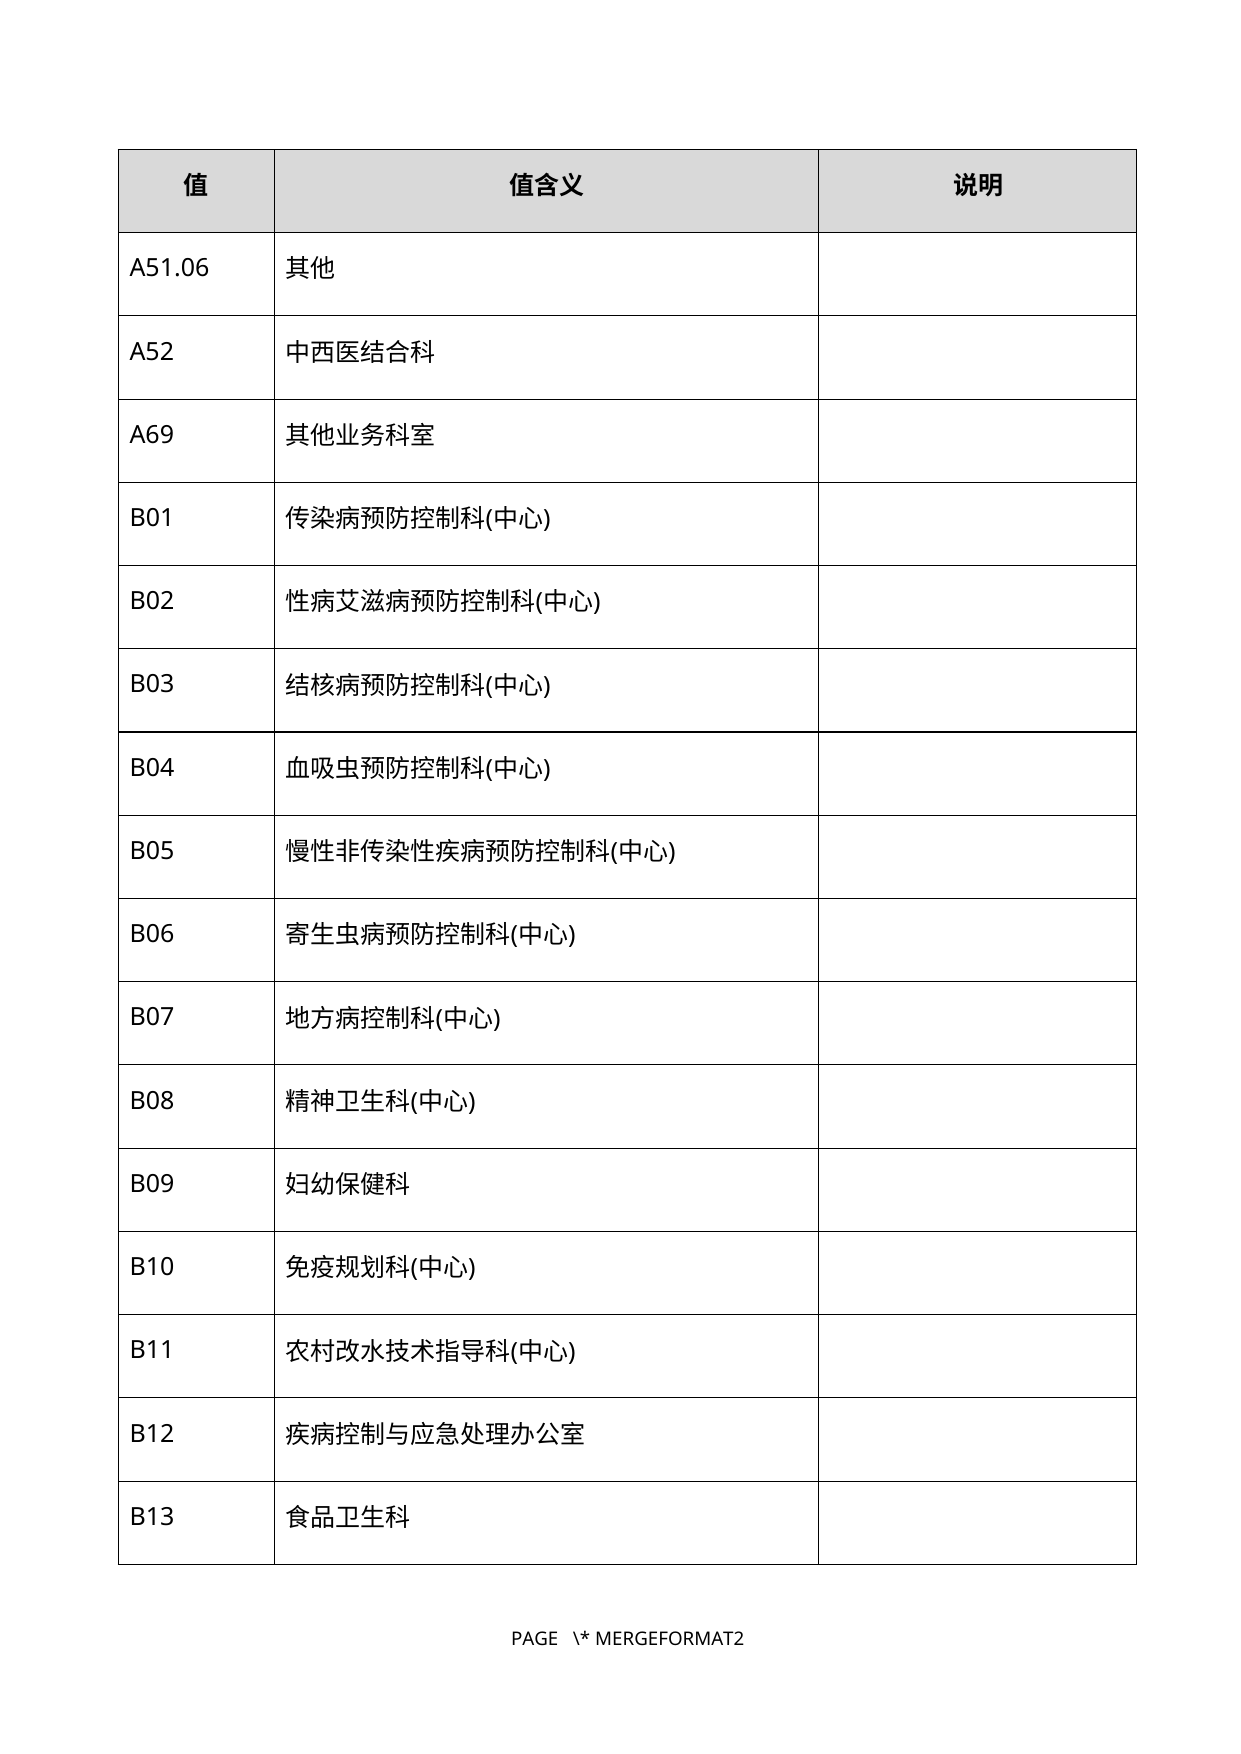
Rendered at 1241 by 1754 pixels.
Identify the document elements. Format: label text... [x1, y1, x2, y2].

table_cell 妇幼保健科 [275, 1149, 818, 1231]
table_cell B02 [119, 566, 274, 648]
table_cell 其他业务科室 [275, 400, 818, 482]
table_cell [819, 982, 1136, 1064]
table_cell [819, 1482, 1136, 1564]
table_cell [819, 400, 1136, 482]
table_cell [819, 816, 1136, 898]
table_cell B07 [119, 982, 274, 1064]
table_cell 结核病预防控制科(中心) [275, 649, 818, 731]
table_cell [819, 733, 1136, 815]
table_cell B05 [119, 816, 274, 898]
table_cell [819, 1398, 1136, 1481]
table_cell 血吸虫预防控制科(中心) [275, 733, 818, 815]
table_cell 地方病控制科(中心) [275, 982, 818, 1064]
table_cell [819, 316, 1136, 398]
table_cell [819, 899, 1136, 981]
table_cell B11 [119, 1315, 274, 1397]
table_cell [819, 233, 1136, 315]
table_cell [819, 1232, 1136, 1314]
table_cell 慢性非传染性疾病预防控制科(中心) [275, 816, 818, 898]
table_cell [819, 483, 1136, 565]
table_cell B12 [119, 1398, 274, 1481]
table_cell B08 [119, 1065, 274, 1148]
table_header 说明 [819, 150, 1136, 232]
table_cell 免疫规划科(中心) [275, 1232, 818, 1314]
table_cell B06 [119, 899, 274, 981]
table_cell 精神卫生科(中心) [275, 1065, 818, 1148]
table_cell 中西医结合科 [275, 316, 818, 398]
table_cell [819, 649, 1136, 731]
table_cell [819, 1065, 1136, 1148]
table_cell A69 [119, 400, 274, 482]
table_cell 疾病控制与应急处理办公室 [275, 1398, 818, 1481]
table_cell [819, 1315, 1136, 1397]
table_cell B13 [119, 1482, 274, 1564]
table_cell [819, 566, 1136, 648]
table_cell 性病艾滋病预防控制科(中心) [275, 566, 818, 648]
table_cell B01 [119, 483, 274, 565]
table_cell 农村改水技术指导科(中心) [275, 1315, 818, 1397]
table_header 值 [119, 150, 274, 232]
table_cell A52 [119, 316, 274, 398]
table_cell B04 [119, 733, 274, 815]
table_cell B03 [119, 649, 274, 731]
table_cell A51.06 [119, 233, 274, 315]
table_cell B09 [119, 1149, 274, 1231]
table_cell 传染病预防控制科(中心) [275, 483, 818, 565]
table_cell 食品卫生科 [275, 1482, 818, 1564]
table_cell B10 [119, 1232, 274, 1314]
table_header 值含义 [275, 150, 818, 232]
table_cell [819, 1149, 1136, 1231]
table_cell 寄生虫病预防控制科(中心) [275, 899, 818, 981]
table_cell 其他 [275, 233, 818, 315]
